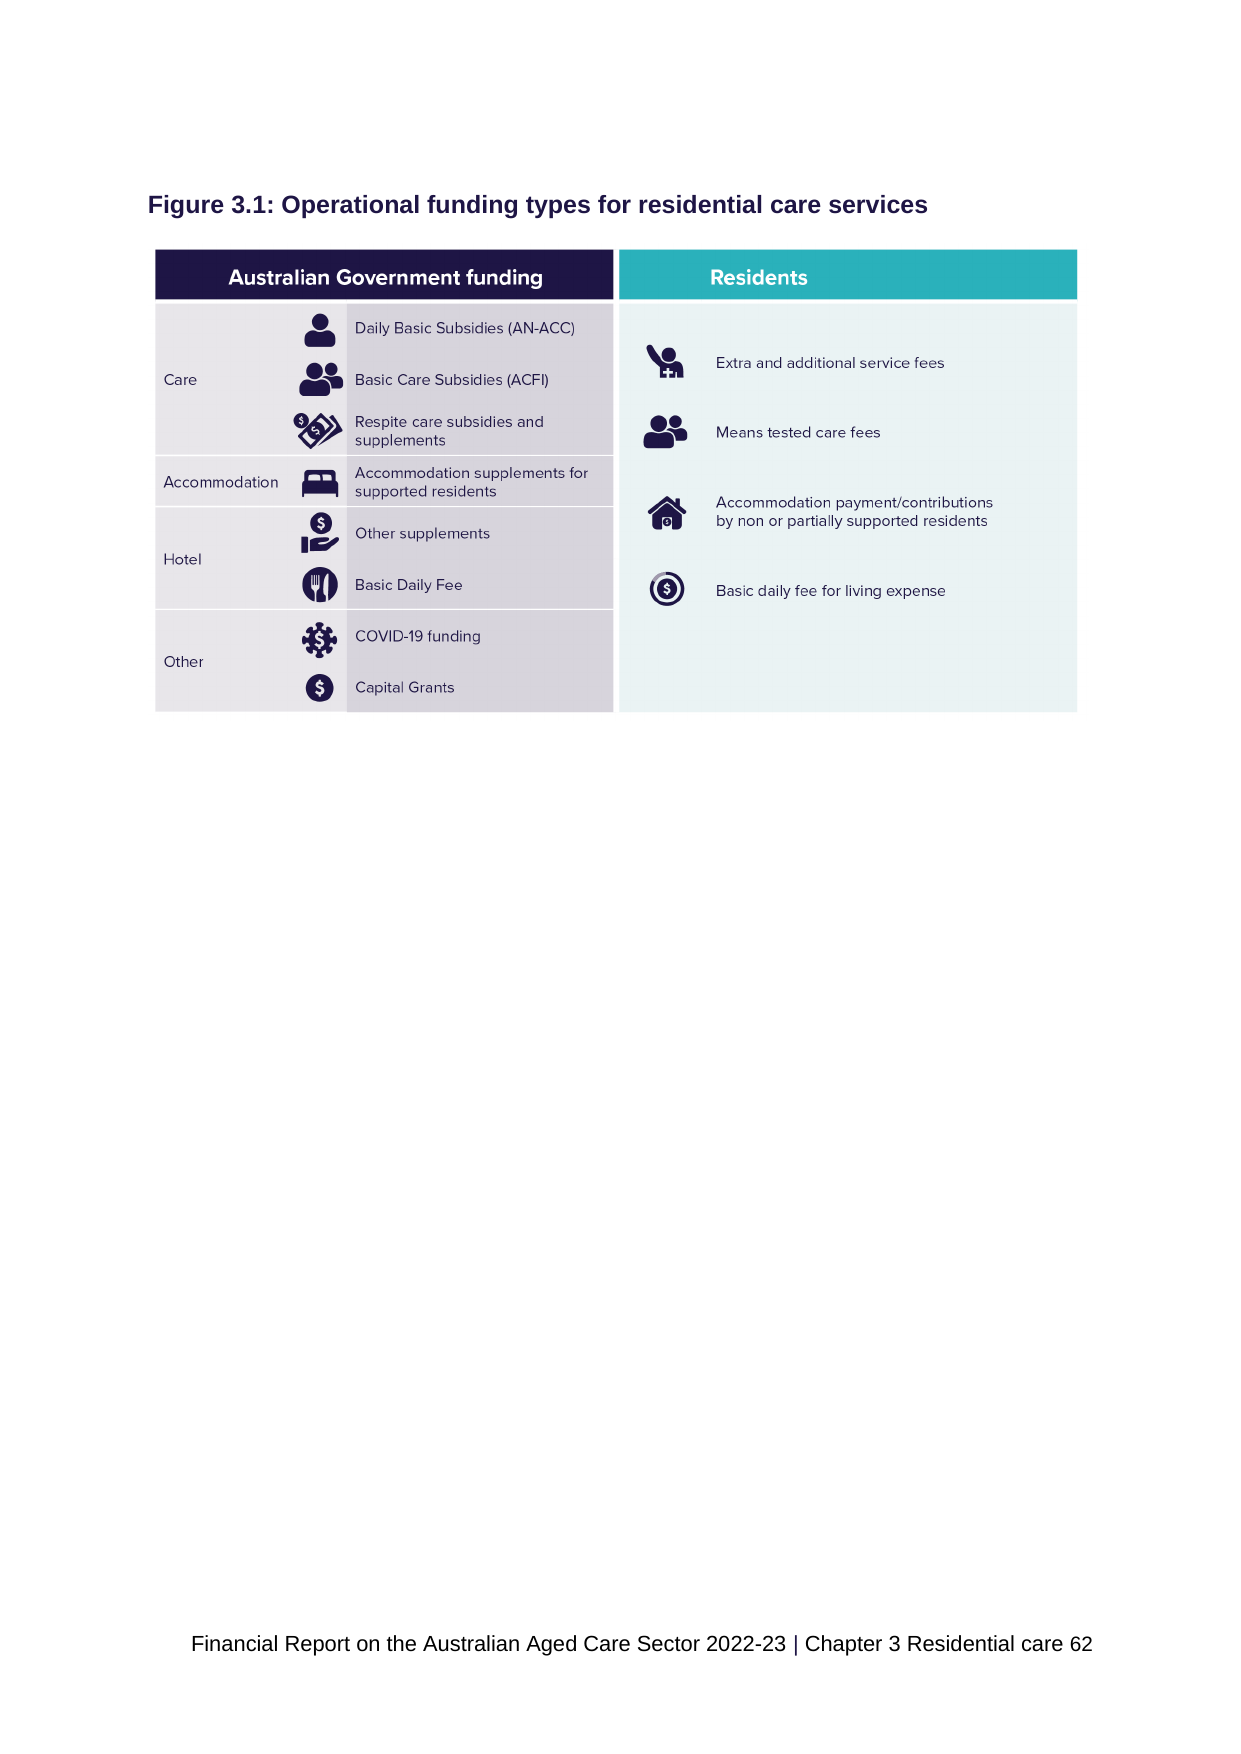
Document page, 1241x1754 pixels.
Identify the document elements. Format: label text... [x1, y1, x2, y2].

text Figure 3.1: Operational funding types for residential care services [148, 190, 1092, 218]
picture [147, 243, 1089, 721]
